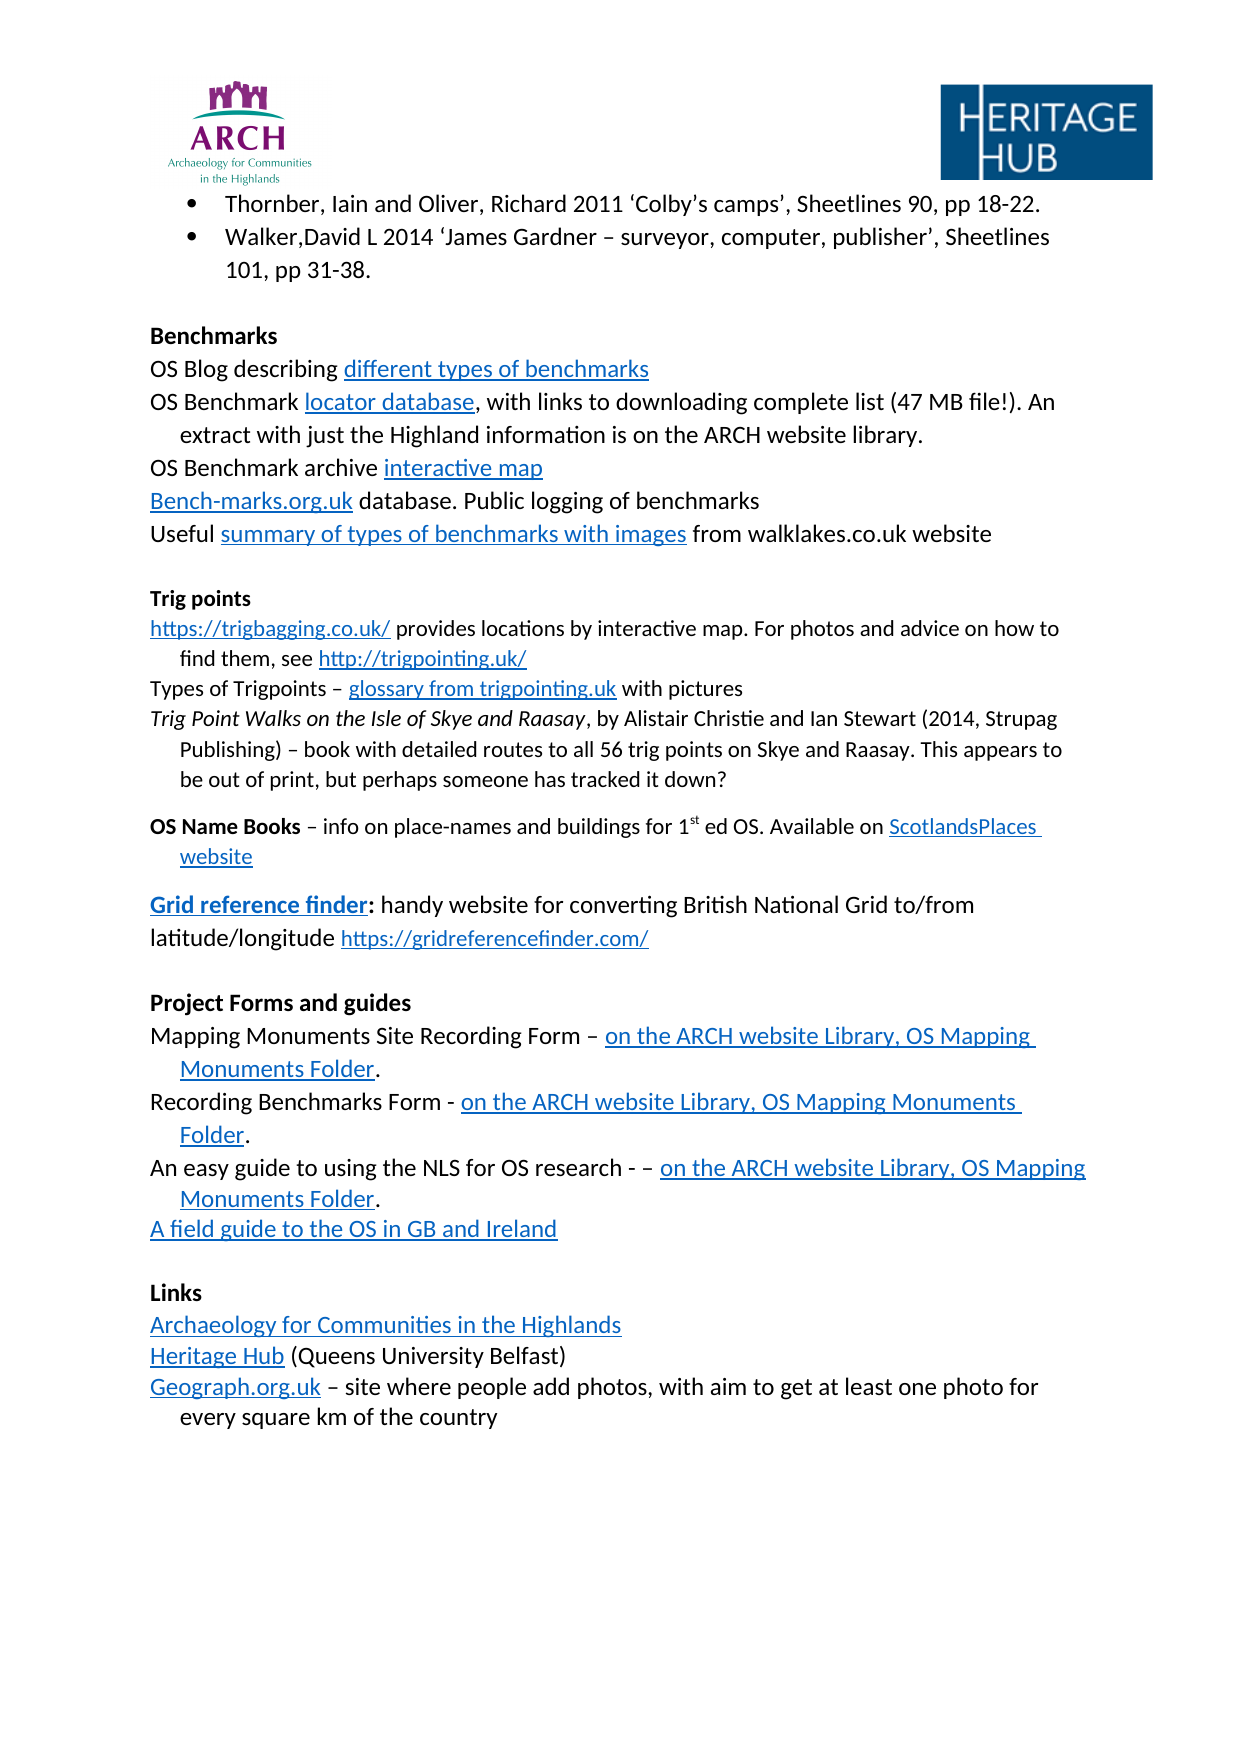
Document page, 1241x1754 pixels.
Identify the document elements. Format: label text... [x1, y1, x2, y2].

list Thornber, Iain and Oliver, Richard 2011 ‘Colby’s camps’, Sheetlines 90, pp 18-22. [187, 189, 1090, 219]
text Bench-marks.org.uk database. Public logging of benchmarks [150, 485, 1090, 515]
text Archaeology for Communities in the Highlands [150, 1309, 1090, 1340]
text OS Blog describing different types of benchmarks [150, 353, 1090, 384]
text Recording Benchmarks Form - on the ARCH website Library, OS Mapping Monuments Folder. [150, 1086, 1090, 1150]
text Mapping Monuments Site Recording Form – on the ARCH website Library, OS Mapping Monuments Folder. [150, 1021, 1090, 1084]
text Grid reference finder: handy website for converting British National Grid to/from latitude/longitude https://gridreferencefinder.com/ [150, 889, 1090, 952]
text https://trigbagging.co.uk/ provides locations by interactive map. For photos and advice on how to find them, see http://trigpointing.uk/ [150, 614, 1090, 672]
text Benchmarks [150, 320, 1090, 351]
text Trig points [150, 584, 1090, 612]
text Geograph.org.uk – site where people add photos, with aim to get at least one photo for every square km of the country [150, 1371, 1090, 1432]
text OS Benchmark archive interactive map [150, 452, 1090, 482]
picture [150, 75, 332, 189]
text A field guide to the OS in GB and Ireland [150, 1213, 1090, 1244]
text Project Forms and guides [150, 988, 1090, 1018]
text Links [150, 1277, 1090, 1307]
text OS Benchmark locator database, with links to downloading complete list (47 MB file!). An extract with just the Highland information is on the ARCH website library. [150, 386, 1090, 449]
text Trig Point Walks on the Isle of Skye and Raasay, by Alistair Christie and Ian Stewart (2014, Strupag Publishing) – book with detailed routes to all 56 trig points on Skye and Raasay. This appears to be out of print, but perhaps someone has tracked it down? [150, 704, 1090, 793]
list Walker,David L 2014 ‘James Gardner – surveyor, computer, publisher’, Sheetlines 101, pp 31-38. [187, 222, 1090, 285]
text Useful summary of types of benchmarks with images from walklakes.co.uk website [150, 518, 1090, 548]
picture [939, 84, 1153, 180]
text OS Name Books – info on place-names and buildings for 1st ed OS. Available on ScotlandsPlaces website [150, 812, 1090, 870]
text An easy guide to using the NLS for OS research - – on the ARCH website Library, OS Mapping Monuments Folder. [150, 1152, 1090, 1213]
text Types of Trigpoints – glossary from trigpointing.uk with pictures [150, 674, 1090, 702]
text Heritage Hub (Queens University Belfast) [150, 1340, 1090, 1371]
